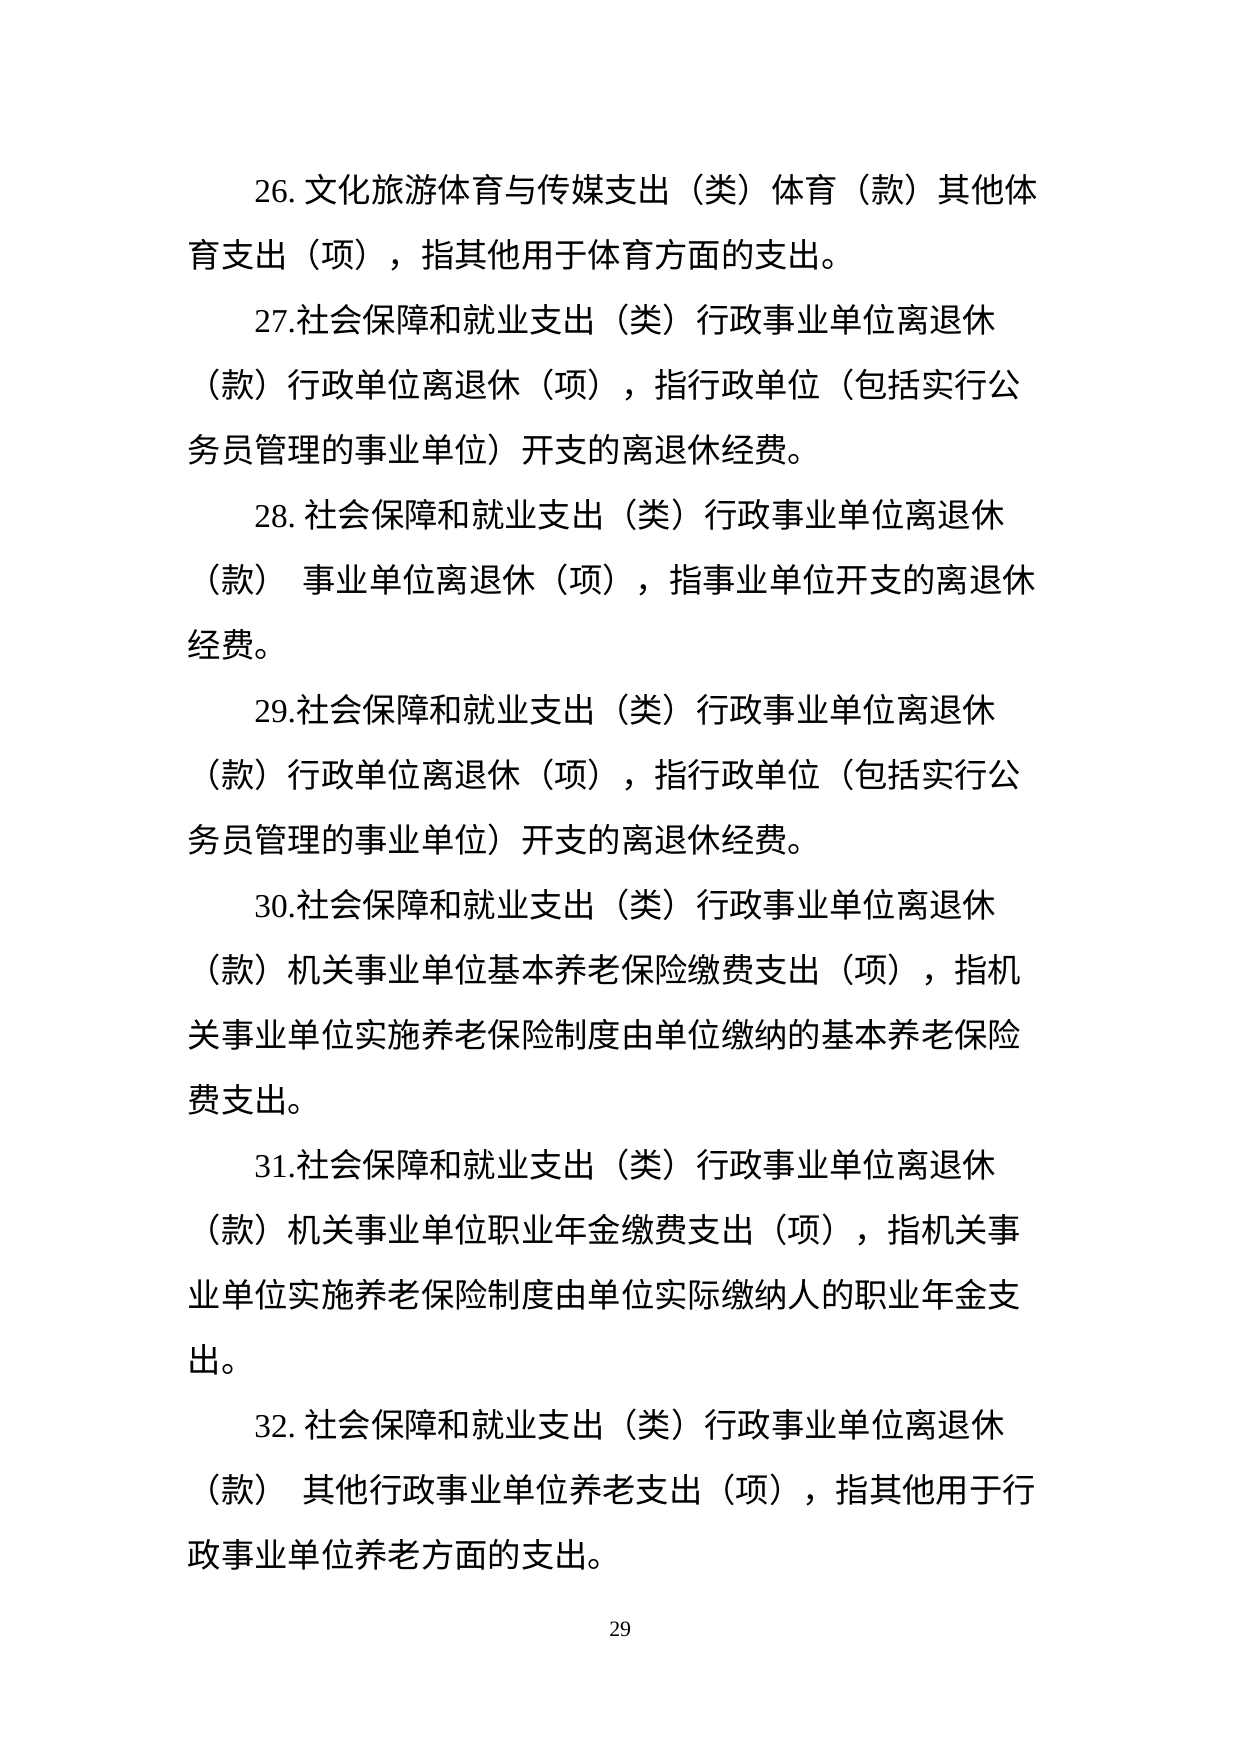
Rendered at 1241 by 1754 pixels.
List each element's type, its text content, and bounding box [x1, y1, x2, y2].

text 28. 社会保障和就业支出（类）行政事业单位离退休（款） 事业单位离退休（项），指事业单位开支的离退休经费。 [187, 481, 1053, 676]
text 31.社会保障和就业支出（类）行政事业单位离退休（款）机关事业单位职业年金缴费支出（项），指机关事业单位实施养老保险制度由单位实际缴纳人的职业年金支出。 [187, 1131, 1053, 1391]
text 30.社会保障和就业支出（类）行政事业单位离退休（款）机关事业单位基本养老保险缴费支出（项），指机关事业单位实施养老保险制度由单位缴纳的基本养老保险费支出。 [187, 871, 1053, 1131]
text 26. 文化旅游体育与传媒支出（类）体育（款）其他体育支出（项），指其他用于体育方面的支出。 [187, 156, 1053, 286]
text 27.社会保障和就业支出（类）行政事业单位离退休（款）行政单位离退休（项），指行政单位（包括实行公务员管理的事业单位）开支的离退休经费。 [187, 286, 1053, 481]
text 32. 社会保障和就业支出（类）行政事业单位离退休（款） 其他行政事业单位养老支出（项），指其他用于行政事业单位养老方面的支出。 [187, 1391, 1053, 1586]
text 29.社会保障和就业支出（类）行政事业单位离退休（款）行政单位离退休（项），指行政单位（包括实行公务员管理的事业单位）开支的离退休经费。 [187, 676, 1053, 871]
